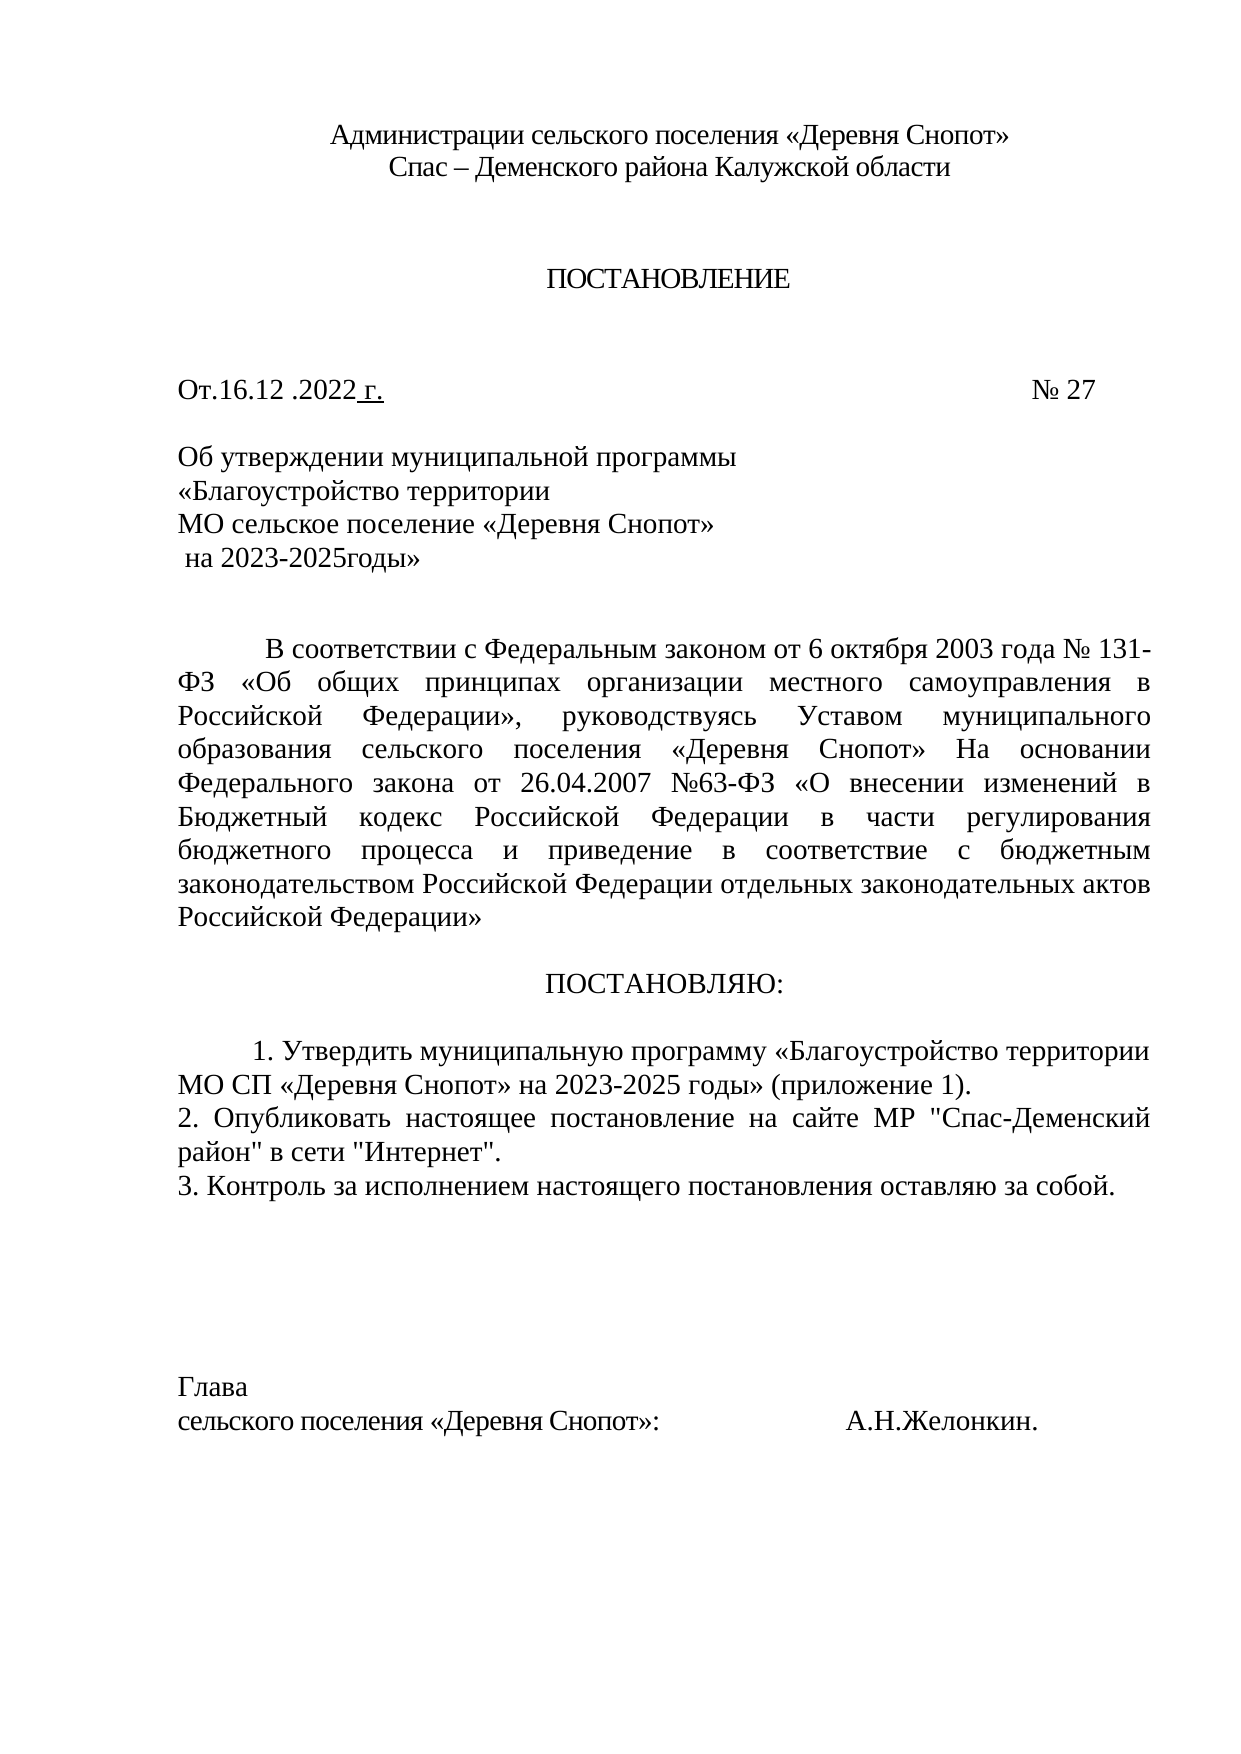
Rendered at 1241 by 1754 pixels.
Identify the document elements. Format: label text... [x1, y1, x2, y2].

text Спас – Деменского района Калужской области [188, 151, 1152, 183]
text В соответствии с Федеральным законом от 6 октября 2003 года № 131-ФЗ «Об общих принципах организации местного самоуправления в Российской Федерации», руководствуясь Уставом муниципального образования сельского поселения «Деревня Снопот» На основании Федерального закона от 26.04.2007 №63-ФЗ «О внесении изменений в Бюджетный кодекс Российской Федерации в части регулирования бюджетного процесса и приведение в соответствие с бюджетным законодательством Российской Федерации отдельных законодательных актов Российской Федерации» [177, 631, 1152, 933]
text Администрации сельского поселения «Деревня Снопот» [188, 118, 1152, 151]
subtitle «Благоустройство территории [177, 473, 1152, 506]
text ПОСТАНОВЛЯЮ: [177, 966, 1152, 1000]
subtitle МО сельское поселение «Деревня Снопот» [177, 506, 1152, 540]
text Об утверждении муниципальной программы [177, 439, 758, 473]
text 1. Утвердить муниципальную программу «Благоустройство территории МО СП «Деревня Снопот» на 2023-2025 годы» (приложение 1). [177, 1033, 1152, 1101]
text От.16.12 .2022 г. № 27 [177, 372, 1152, 406]
text 3. Контроль за исполнением настоящего постановления оставляю за собой. [177, 1168, 1152, 1201]
text ПОСТАНОВЛЕНИЕ [187, 216, 1152, 297]
subtitle на 2023-2025годы» [177, 540, 1152, 573]
text Глава [177, 1369, 1152, 1403]
text сельского поселения «Деревня Снопот»: А.Н.Желонкин. [177, 1403, 1152, 1436]
text 2. Опубликовать настоящее постановление на сайте МР "Спас-Деменский район" в сети "Интернет". [177, 1101, 1152, 1168]
